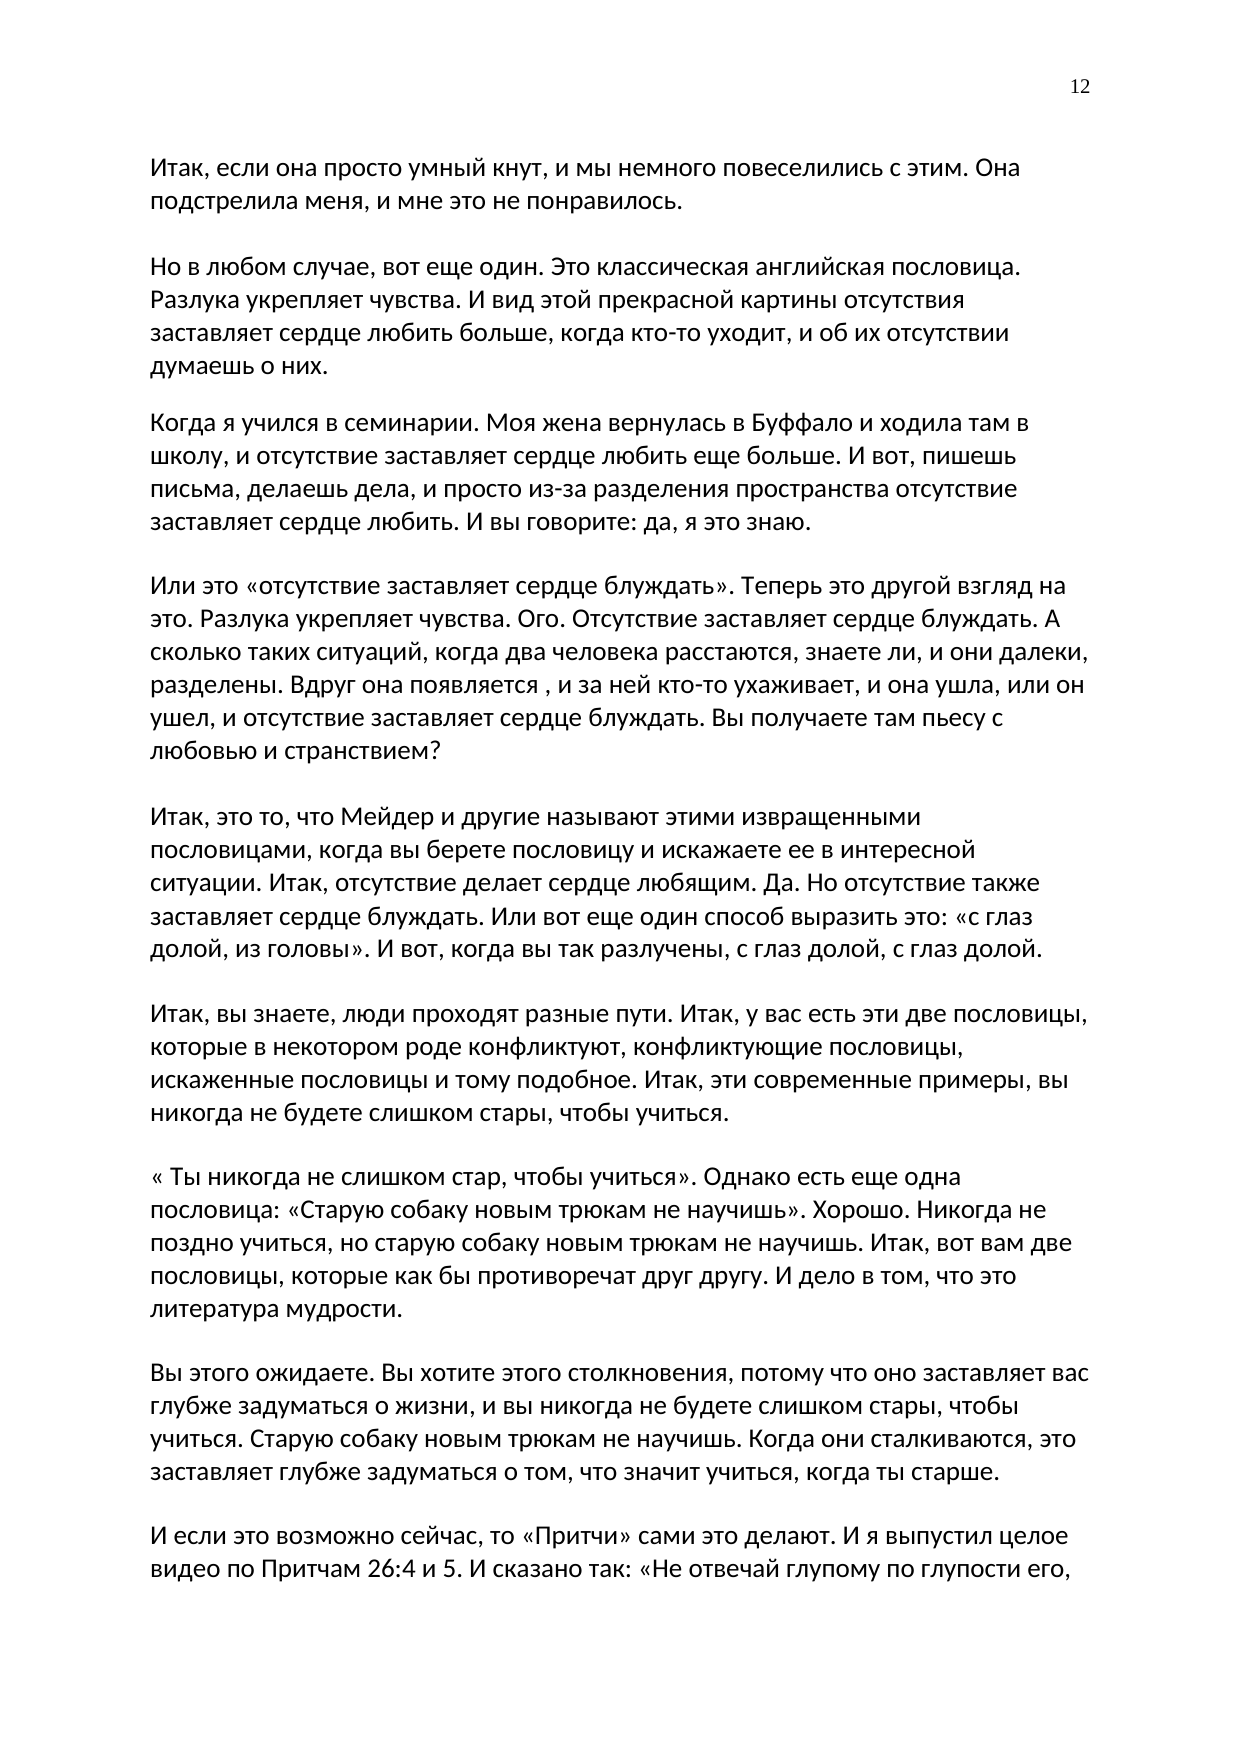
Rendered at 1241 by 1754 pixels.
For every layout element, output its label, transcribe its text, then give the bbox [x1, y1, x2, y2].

text Итак, это то, что Мейдер и другие называют этими извращенными пословицами, когда вы берете пословицу и искажаете ее в интересной ситуации. Итак, отсутствие делает сердце любящим. Да. Но отсутствие также заставляет сердце блуждать. Или вот еще один способ выразить это: «с глаз долой, из головы». И вот, когда вы так разлучены, с глаз долой, с глаз долой. [150, 799, 1090, 965]
text Но в любом случае, вот еще один. Это классическая английская пословица. Разлука укрепляет чувства. И вид этой прекрасной картины отсутствия заставляет сердце любить больше, когда кто-то уходит, и об их отсутствии думаешь о них. [150, 249, 1090, 405]
text Итак, если она просто умный кнут, и мы немного повеселились с этим. Она подстрелила меня, и мне это не понравилось. [150, 150, 1090, 216]
text « Ты никогда не слишком стар, чтобы учиться». Однако есть еще одна пословица: «Старую собаку новым трюкам не научишь». Хорошо. Никогда не поздно учиться, но старую собаку новым трюкам не научишь. Итак, вот вам две пословицы, которые как бы противоречат друг другу. И дело в том, что это литература мудрости. [150, 1159, 1090, 1324]
text Вы этого ожидаете. Вы хотите этого столкновения, потому что оно заставляет вас глубже задуматься о жизни, и вы никогда не будете слишком стары, чтобы учиться. Старую собаку новым трюкам не научишь. Когда они сталкиваются, это заставляет глубже задуматься о том, что значит учиться, когда ты старше. [150, 1355, 1090, 1487]
text Итак, вы знаете, люди проходят разные пути. Итак, у вас есть эти две пословицы, которые в некотором роде конфликтуют, конфликтующие пословицы, искаженные пословицы и тому подобное. Итак, эти современные примеры, вы никогда не будете слишком стары, чтобы учиться. [150, 996, 1090, 1128]
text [150, 1518, 1090, 1584]
text Когда я учился в семинарии. Моя жена вернулась в Буффало и ходила там в школу, и отсутствие заставляет сердце любить еще больше. И вот, пишешь письма, делаешь дела, и просто из-за разделения пространства отсутствие заставляет сердце любить. И вы говорите: да, я это знаю. [150, 405, 1090, 537]
text Или это «отсутствие заставляет сердце блуждать». Теперь это другой взгляд на это. Разлука укрепляет чувства. Ого. Отсутствие заставляет сердце блуждать. А сколько таких ситуаций, когда два человека расстаются, знаете ли, и они далеки, разделены. Вдруг она появляется , и за ней кто-то ухаживает, и она ушла, или он ушел, и отсутствие заставляет сердце блуждать. Вы получаете там пьесу с любовью и странствием? [150, 568, 1090, 767]
